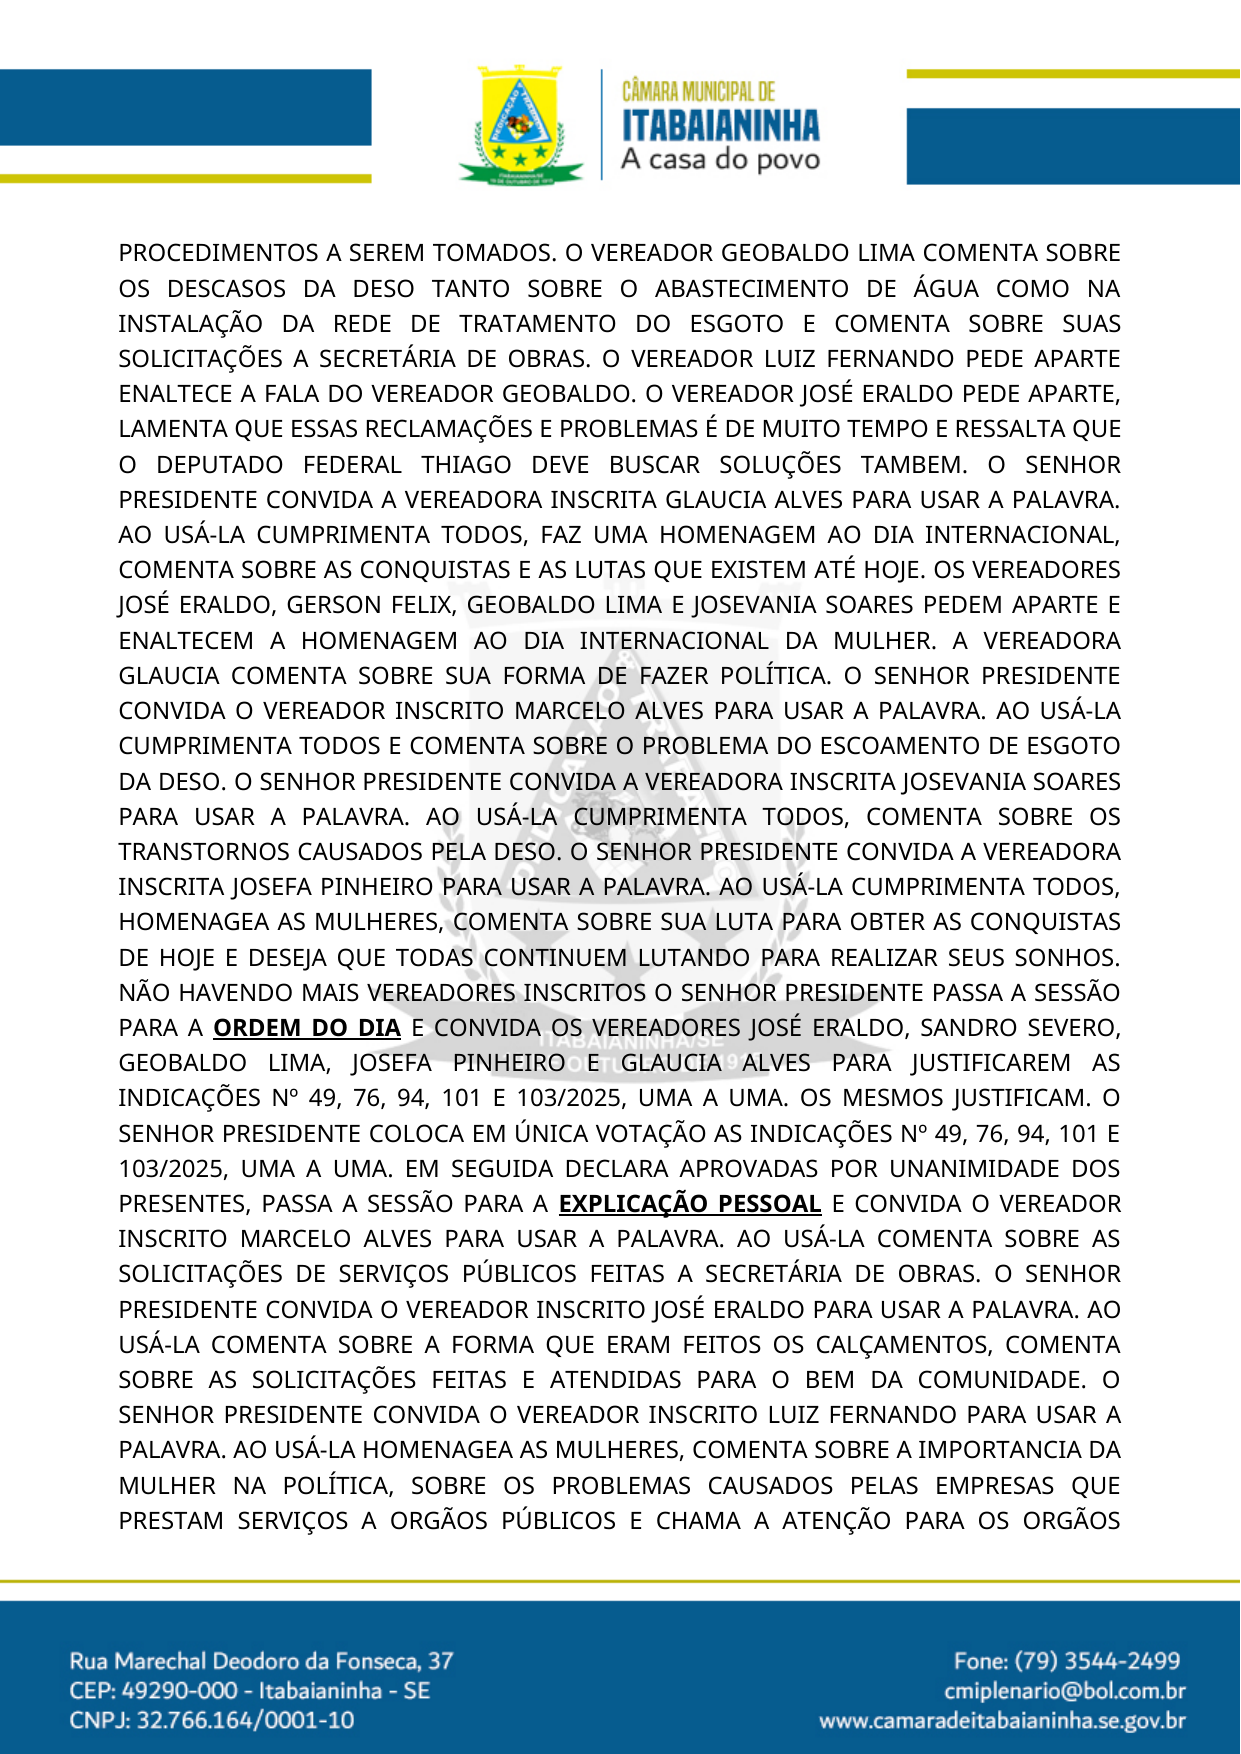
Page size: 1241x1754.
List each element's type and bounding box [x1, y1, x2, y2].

picture [0, 23, 1240, 1754]
text [118, 236, 1122, 1536]
